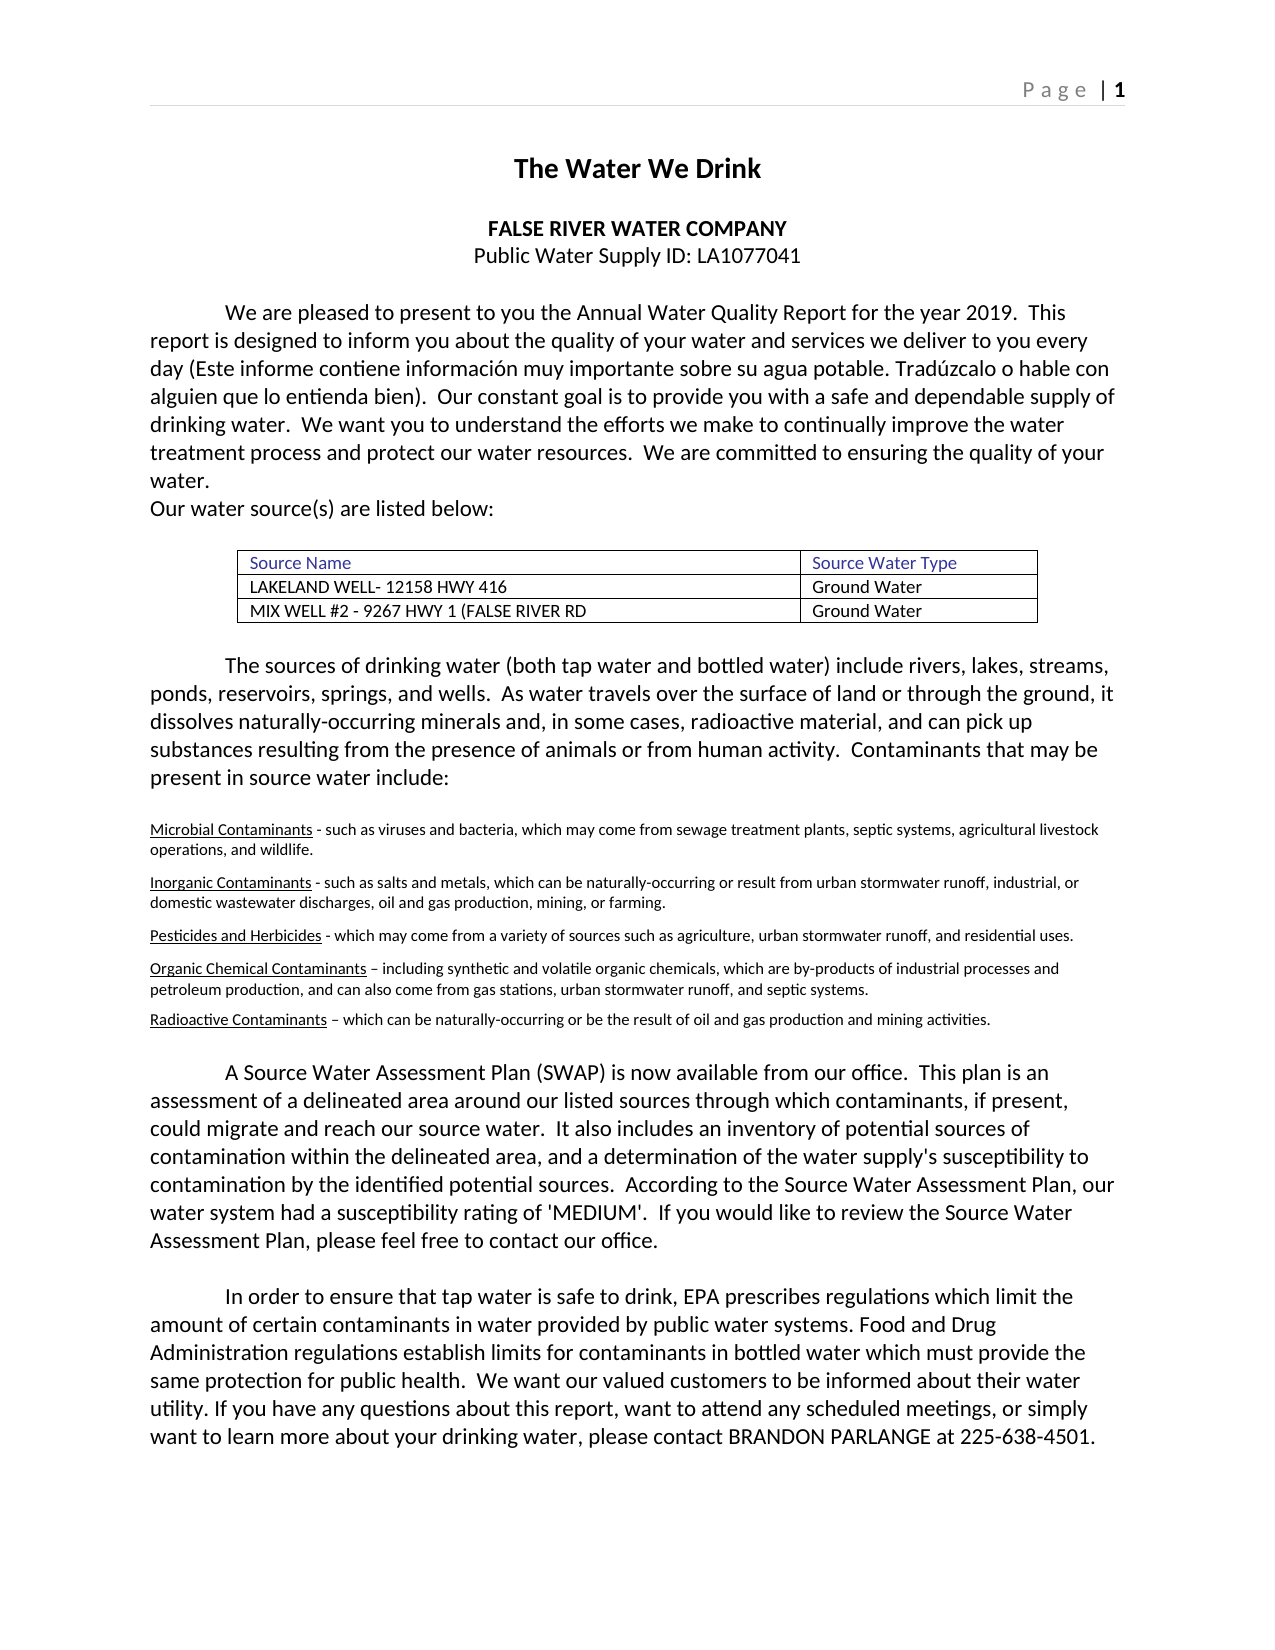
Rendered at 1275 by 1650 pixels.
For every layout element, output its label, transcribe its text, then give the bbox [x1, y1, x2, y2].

table_cell Ground Water [801, 599, 1037, 622]
text Public Water Supply ID: LA1077041 [150, 242, 1125, 270]
text In order to ensure that tap water is safe to drink, EPA prescribes regulations which limit the amount of certain contaminants in water provided by public water systems. Food and Drug Administration regulations establish limits for contaminants in bottled water which must provide the same protection for public health. We want our valued customers to be informed about their water utility. If you have any questions about this report, want to attend any scheduled meetings, or simply want to learn more about your drinking water, please contact BRANDON PARLANGE at 225-638-4501. [150, 1282, 1125, 1450]
table_cell MIX WELL #2 - 9267 HWY 1 (FALSE RIVER RD [238, 599, 800, 622]
text The Water We Drink [150, 150, 1125, 186]
table_header Source Name [238, 551, 800, 574]
text Inorganic Contaminants - such as salts and metals, which can be naturally-occurring or result from urban stormwater runoff, industrial, or domestic wastewater discharges, oil and gas production, mining, or farming. [150, 872, 1125, 913]
text Microbial Contaminants - such as viruses and bacteria, which may come from sewage treatment plants, septic systems, agricultural livestock operations, and wildlife. [150, 819, 1125, 859]
text Organic Chemical Contaminants – including synthetic and volatile organic chemicals, which are by-products of industrial processes and petroleum production, and can also come from gas stations, urban stormwater runoff, and septic systems. [150, 959, 1125, 999]
text Our water source(s) are listed below: [150, 494, 1125, 522]
text A Source Water Assessment Plan (SWAP) is now available from our office. This plan is an assessment of a delineated area around our listed sources through which contaminants, if present, could migrate and reach our source water. It also includes an inventory of potential sources of contamination within the delineated area, and a determination of the water supply's susceptibility to contamination by the identified potential sources. According to the Source Water Assessment Plan, our water system had a susceptibility rating of 'MEDIUM'. If you would like to review the Source Water Assessment Plan, please feel free to contact our office. [150, 1058, 1125, 1254]
table_cell Ground Water [801, 575, 1037, 598]
table_header Source Water Type [801, 551, 1037, 574]
text We are pleased to present to you the Annual Water Quality Report for the year 2019. This report is designed to inform you about the quality of your water and services we deliver to you every day (Este informe contiene información muy importante sobre su agua potable. Tradúzcalo o hable con alguien que lo entienda bien). Our constant goal is to provide you with a safe and dependable supply of drinking water. We want you to understand the efforts we make to continually improve the water treatment process and protect our water resources. We are committed to ensuring the quality of your water. [150, 298, 1125, 494]
text FALSE RIVER WATER COMPANY [150, 214, 1125, 242]
text Radioactive Contaminants – which can be naturally-occurring or be the result of oil and gas production and mining activities. [150, 1009, 1125, 1030]
text Pesticides and Herbicides - which may come from a variety of sources such as agriculture, urban stormwater runoff, and residential uses. [150, 926, 1125, 946]
table_cell LAKELAND WELL- 12158 HWY 416 [238, 575, 800, 598]
text The sources of drinking water (both tap water and bottled water) include rivers, lakes, streams, ponds, reservoirs, springs, and wells. As water travels over the surface of land or through the ground, it dissolves naturally-occurring minerals and, in some cases, radioactive material, and can pick up substances resulting from the presence of animals or from human activity. Contaminants that may be present in source water include: [150, 651, 1125, 791]
